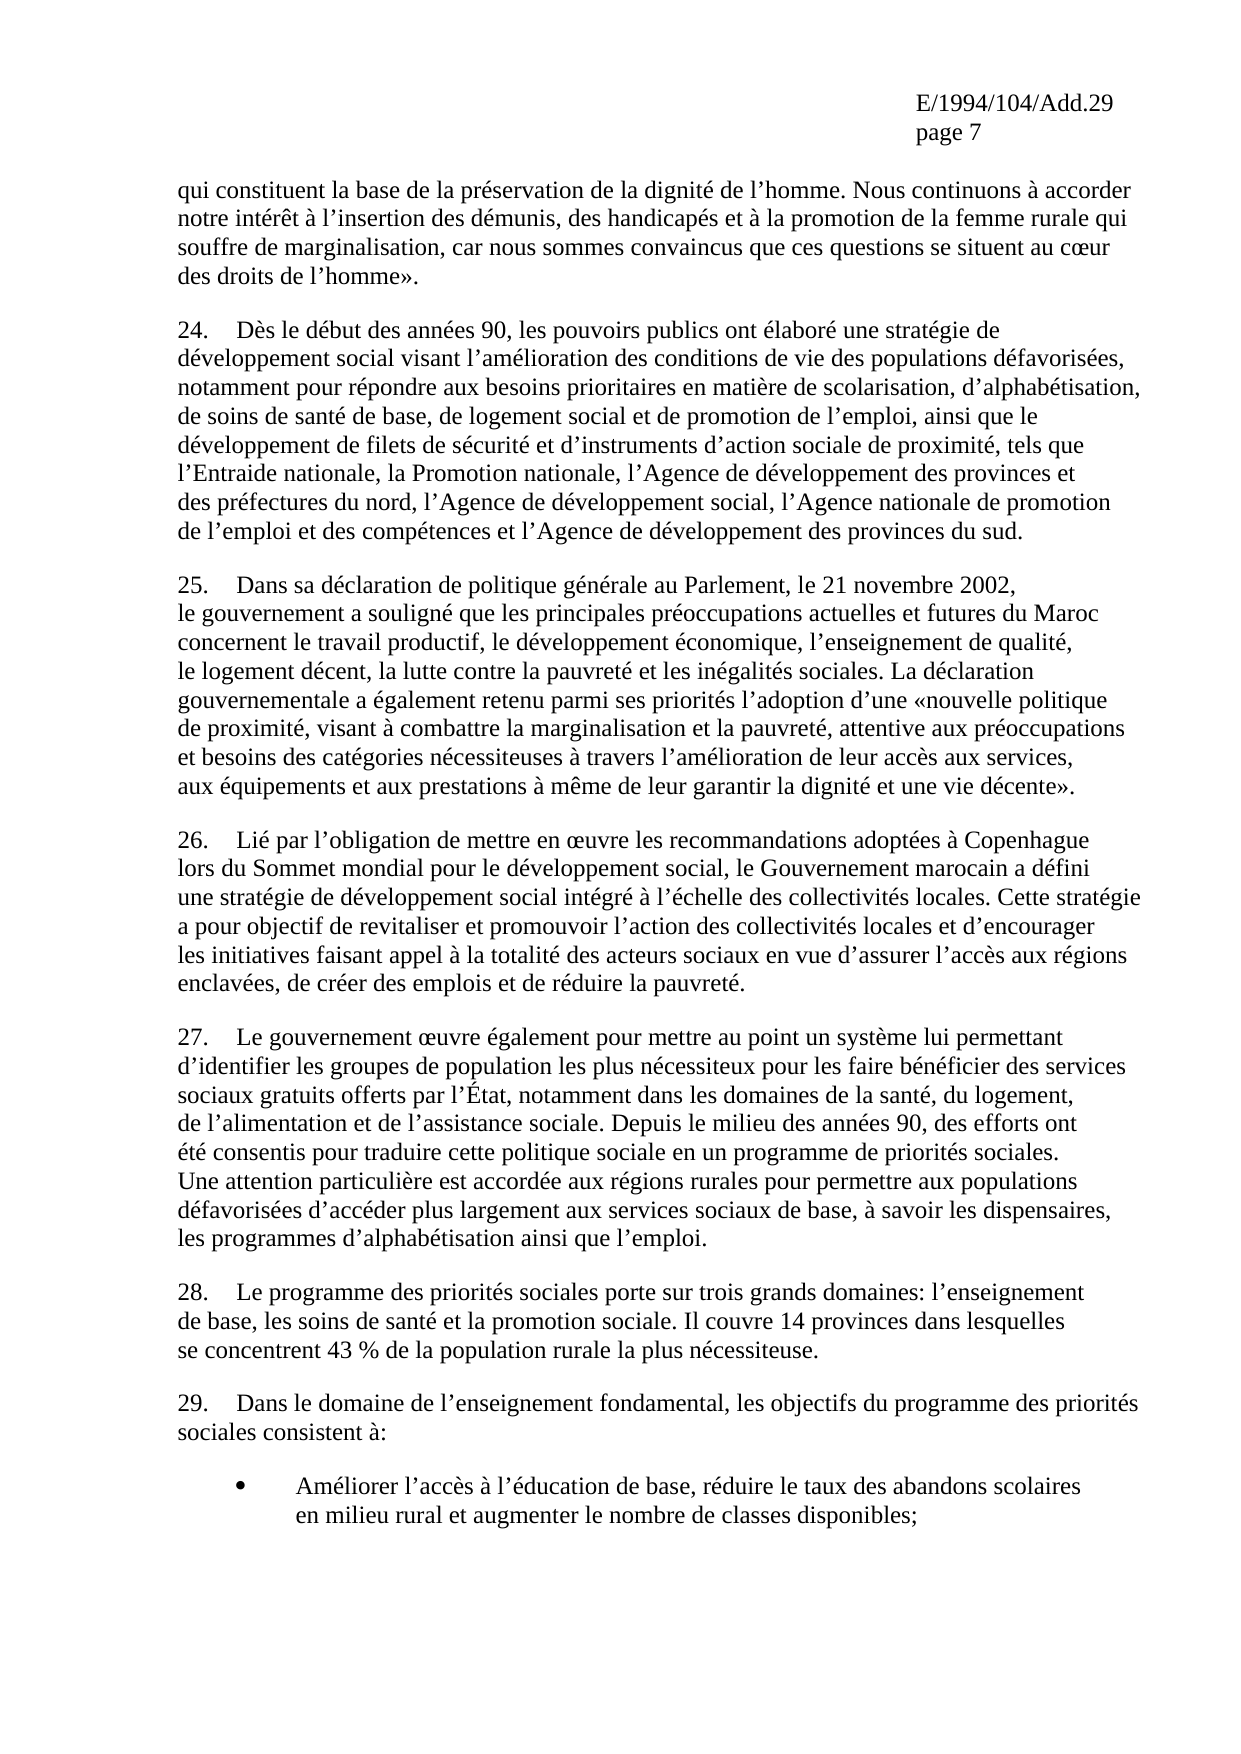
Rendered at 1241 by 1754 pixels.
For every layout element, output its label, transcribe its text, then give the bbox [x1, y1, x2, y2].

text 25. Dans sa déclaration de politique générale au Parlement, le 21 novembre 2002, le gouvernement a souligné que les principales préoccupations actuelles et futures du Maroc concernent le travail productif, le développement économique, l’enseignement de qualité, le logement décent, la lutte contre la pauvreté et les inégalités sociales. La déclaration gouvernementale a également retenu parmi ses priorités l’adoption d’une «nouvelle politique de proximité, visant à combattre la marginalisation et la pauvreté, attentive aux préoccupations et besoins des catégories nécessiteuses à travers l’amélioration de leur accès aux services, aux équipements et aux prestations à même de leur garantir la dignité et une vie décente». [177, 570, 1152, 800]
text 29. Dans le domaine de l’enseignement fondamental, les objectifs du programme des priorités sociales consistent à: [177, 1388, 1152, 1446]
text 28. Le programme des priorités sociales porte sur trois grands domaines: l’enseignement de base, les soins de santé et la promotion sociale. Il couvre 14 provinces dans lesquelles se concentrent 43 % de la population rurale la plus nécessiteuse. [177, 1277, 1152, 1363]
text 24. Dès le début des années 90, les pouvoirs publics ont élaboré une stratégie de développement social visant l’amélioration des conditions de vie des populations défavorisées, notamment pour répondre aux besoins prioritaires en matière de scolarisation, d’alphabétisation, de soins de santé de base, de logement social et de promotion de l’emploi, ainsi que le développement de filets de sécurité et d’instruments d’action sociale de proximité, tels que l’Entraide nationale, la Promotion nationale, l’Agence de développement des provinces et des préfectures du nord, l’Agence de développement social, l’Agence nationale de promotion de l’emploi et des compétences et l’Agence de développement des provinces du sud. [177, 315, 1152, 545]
text 27. Le gouvernement œuvre également pour mettre au point un système lui permettant d’identifier les groupes de population les plus nécessiteux pour les faire bénéficier des services sociaux gratuits offerts par l’État, notamment dans les domaines de la santé, du logement, de l’alimentation et de l’assistance sociale. Depuis le milieu des années 90, des efforts ont été consentis pour traduire cette politique sociale en un programme de priorités sociales. Une attention particulière est accordée aux régions rurales pour permettre aux populations défavorisées d’accéder plus largement aux services sociaux de base, à savoir les dispensaires, les programmes d’alphabétisation ainsi que l’emploi. [177, 1022, 1152, 1252]
text 26. Lié par l’obligation de mettre en œuvre les recommandations adoptées à Copenhague lors du Sommet mondial pour le développement social, le Gouvernement marocain a défini une stratégie de développement social intégré à l’échelle des collectivités locales. Cette stratégie a pour objectif de revitaliser et promouvoir l’action des collectivités locales et d’encourager les initiatives faisant appel à la totalité des acteurs sociaux en vue d’assurer l’accès aux régions enclavées, de créer des emplois et de réduire la pauvreté. [177, 825, 1152, 997]
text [177, 175, 1152, 290]
list Améliorer l’accès à l’éducation de base, réduire le taux des abandons scolaires en milieu rural et augmenter le nombre de classes disponibles; [236, 1471, 1152, 1528]
